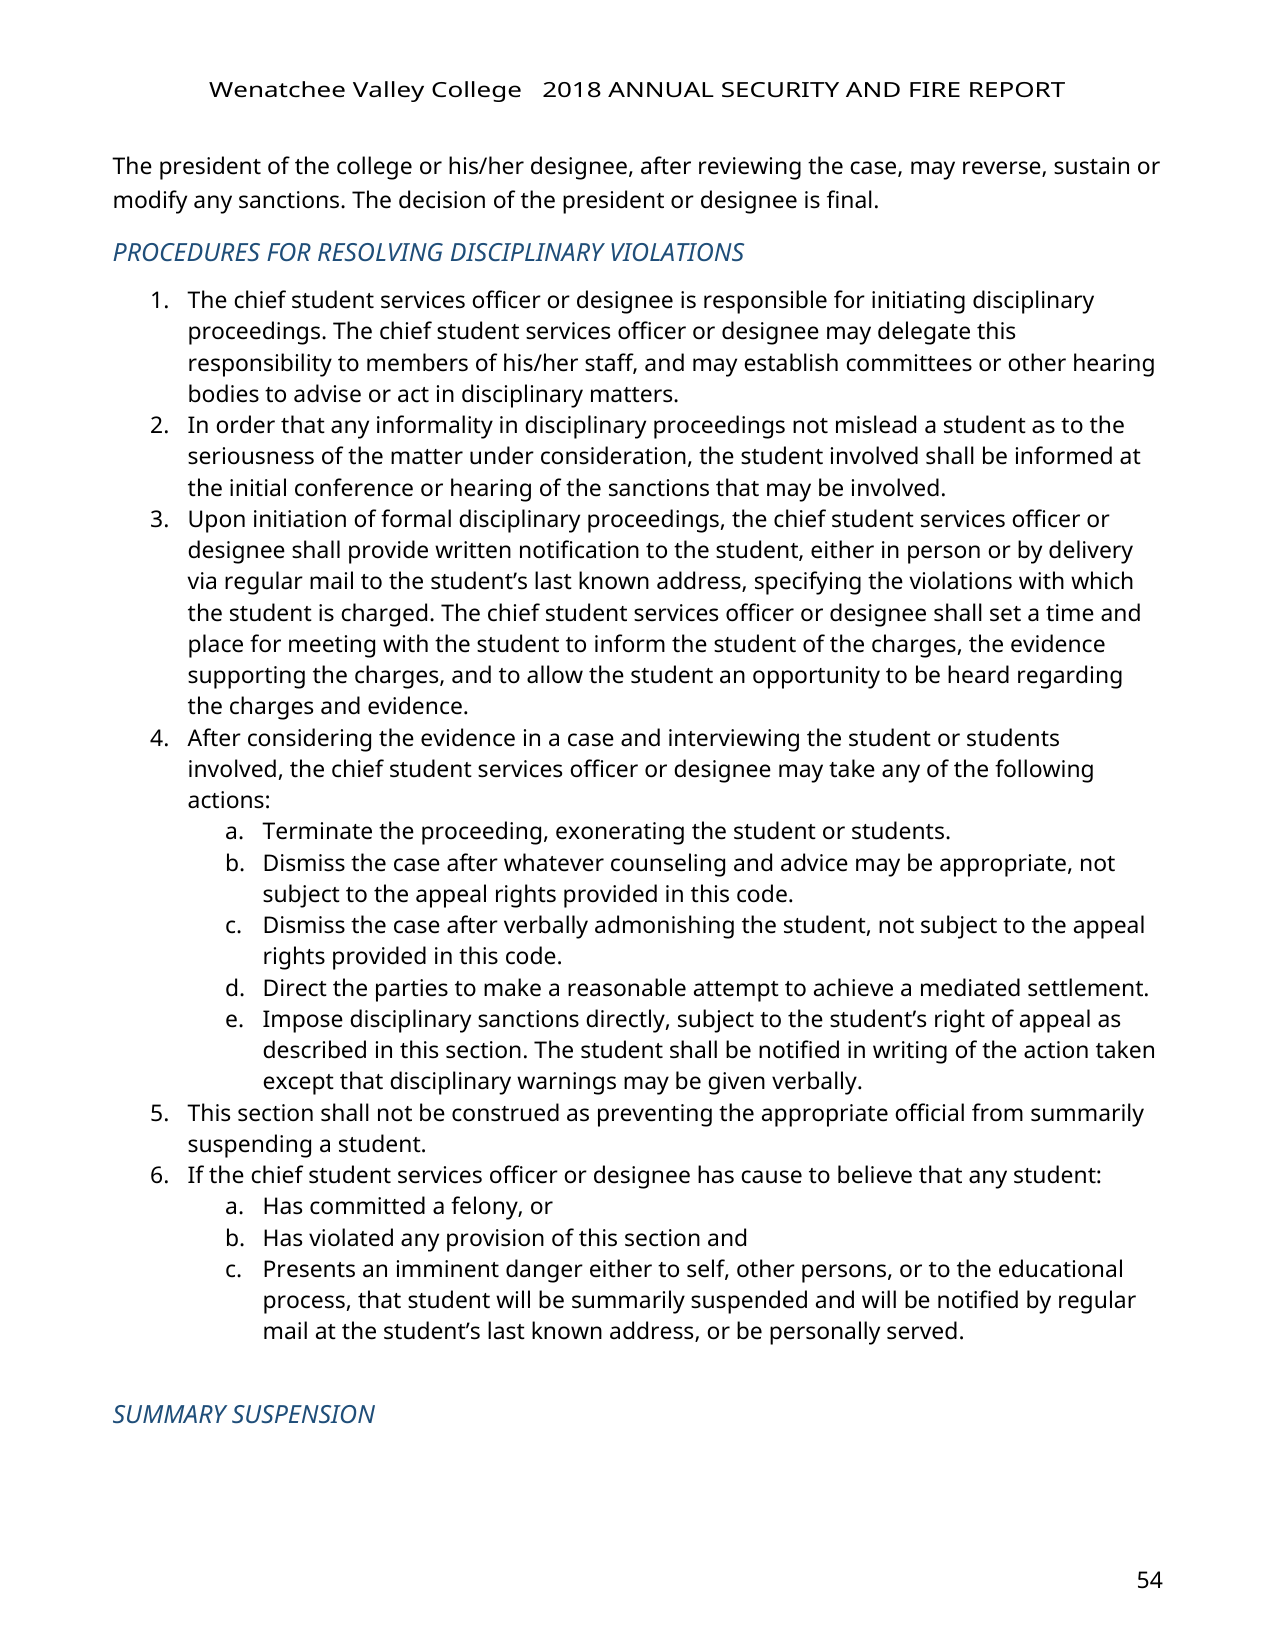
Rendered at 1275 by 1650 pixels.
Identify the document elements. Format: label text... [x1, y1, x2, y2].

list Terminate the proceeding, exonerating the student or students. [225, 815, 1162, 847]
list Direct the parties to make a reasonable attempt to achieve a mediated settlement. [225, 972, 1162, 1003]
list Dismiss the case after verbally admonishing the student, not subject to the appeal rights provided in this code. [225, 909, 1162, 972]
list Has violated any provision of this section and [225, 1222, 1162, 1253]
list Impose disciplinary sanctions directly, subject to the student’s right of appeal as described in this section. The student shall be notified in writing of the action taken except that disciplinary warnings may be given verbally. [225, 1003, 1162, 1097]
list If the chief student services officer or designee has cause to believe that any student: [150, 1159, 1162, 1190]
list Dismiss the case after whatever counseling and advice may be appropriate, not subject to the appeal rights provided in this code. [225, 847, 1162, 909]
text The president of the college or his/her designee, after reviewing the case, may reverse, sustain or modify any sanctions. The decision of the president or designee is final. [112, 150, 1162, 215]
list After considering the evidence in a case and interviewing the student or students involved, the chief student services officer or designee may take any of the following actions: [150, 722, 1162, 815]
list In order that any informality in disciplinary proceedings not mislead a student as to the seriousness of the matter under consideration, the student involved shall be informed at the initial conference or hearing of the sanctions that may be involved. [150, 409, 1162, 503]
list Presents an imminent danger either to self, other persons, or to the educational process, that student will be summarily suspended and will be notified by regular mail at the student’s last known address, or be personally served. [225, 1253, 1162, 1347]
subtitle SUMMARY SUSPENSION [112, 1397, 1162, 1431]
list This section shall not be construed as preventing the appropriate official from summarily suspending a student. [150, 1097, 1162, 1159]
list The chief student services officer or designee is responsible for initiating disciplinary proceedings. The chief student services officer or designee may delegate this responsibility to members of his/her staff, and may establish committees or other hearing bodies to advise or act in disciplinary matters. [150, 284, 1162, 409]
list Upon initiation of formal disciplinary proceedings, the chief student services officer or designee shall provide written notification to the student, either in person or by delivery via regular mail to the student’s last known address, specifying the violations with which the student is charged. The chief student services officer or designee shall set a time and place for meeting with the student to inform the student of the charges, the evidence supporting the charges, and to allow the student an opportunity to be heard regarding the charges and evidence. [150, 503, 1162, 722]
list Has committed a felony, or [225, 1190, 1162, 1222]
subtitle PROCEDURES FOR RESOLVING DISCIPLINARY VIOLATIONS [112, 234, 1162, 268]
